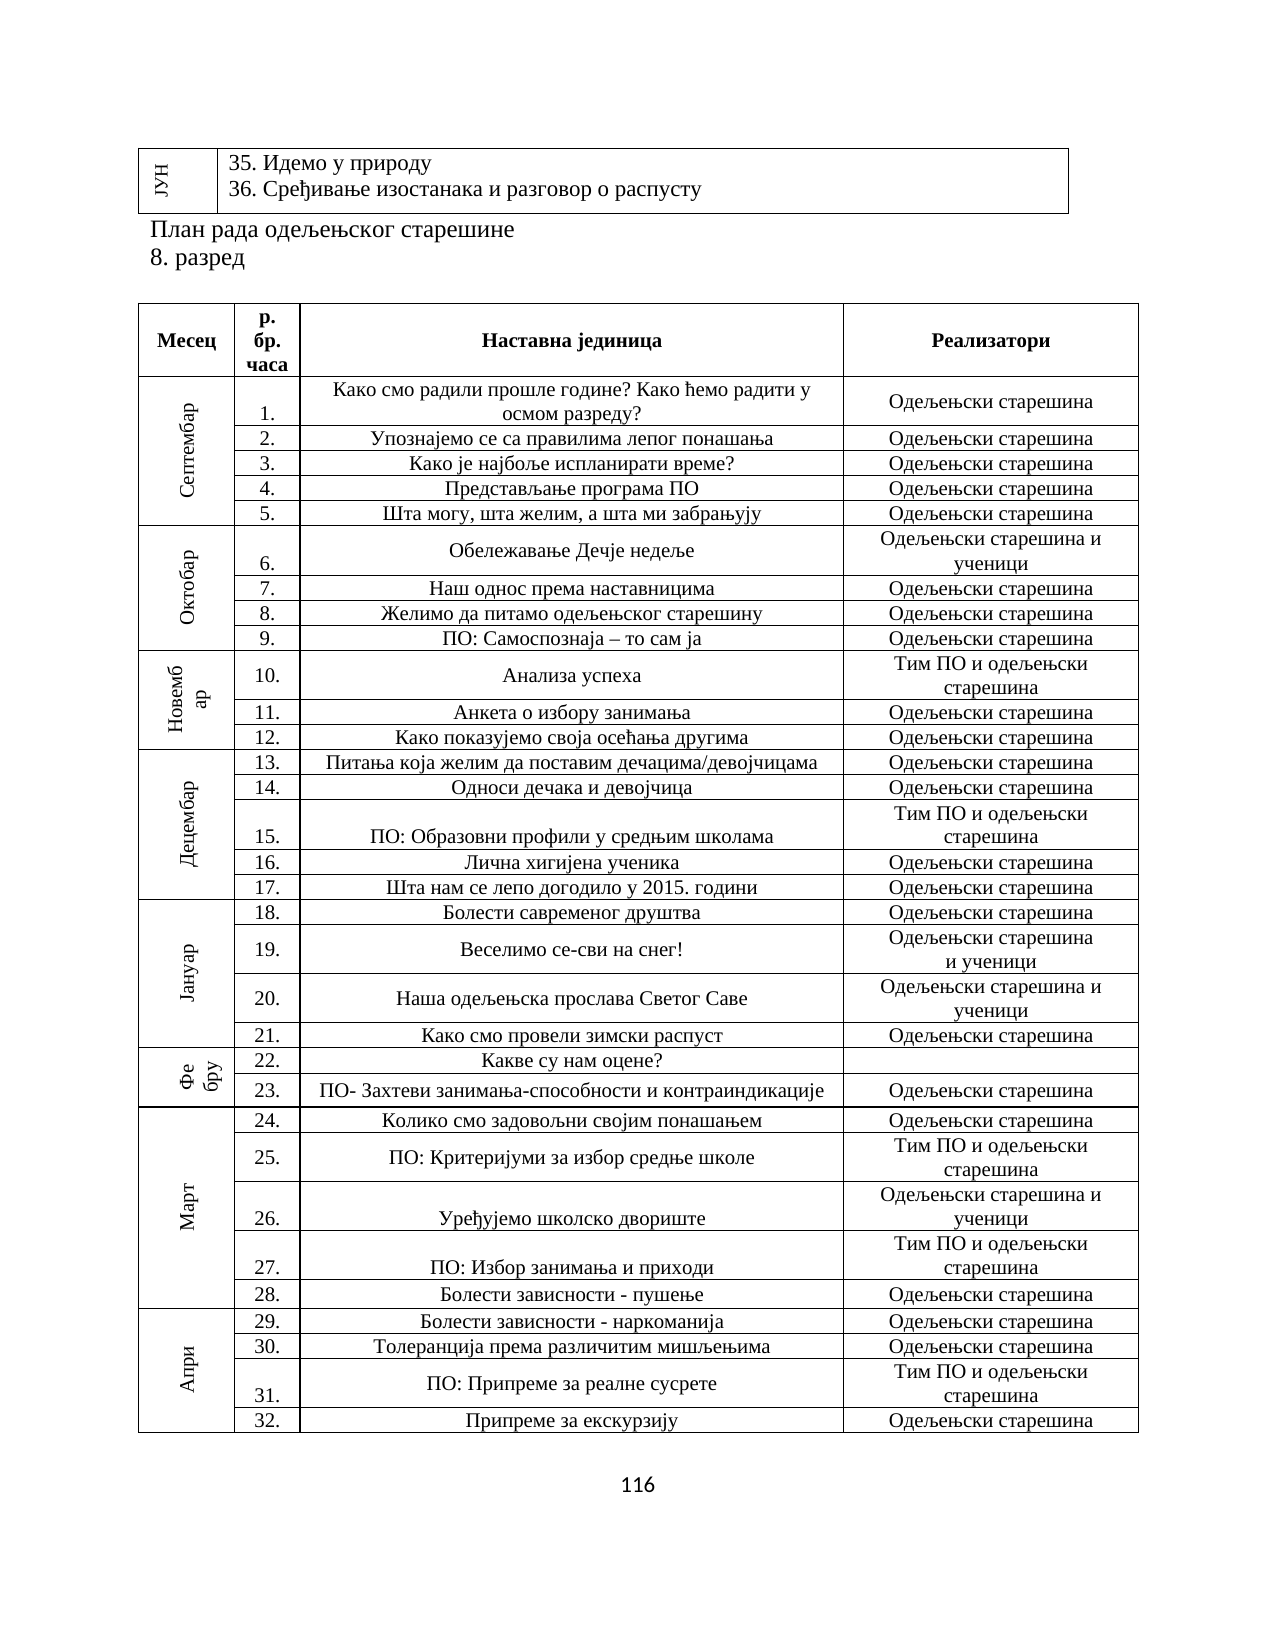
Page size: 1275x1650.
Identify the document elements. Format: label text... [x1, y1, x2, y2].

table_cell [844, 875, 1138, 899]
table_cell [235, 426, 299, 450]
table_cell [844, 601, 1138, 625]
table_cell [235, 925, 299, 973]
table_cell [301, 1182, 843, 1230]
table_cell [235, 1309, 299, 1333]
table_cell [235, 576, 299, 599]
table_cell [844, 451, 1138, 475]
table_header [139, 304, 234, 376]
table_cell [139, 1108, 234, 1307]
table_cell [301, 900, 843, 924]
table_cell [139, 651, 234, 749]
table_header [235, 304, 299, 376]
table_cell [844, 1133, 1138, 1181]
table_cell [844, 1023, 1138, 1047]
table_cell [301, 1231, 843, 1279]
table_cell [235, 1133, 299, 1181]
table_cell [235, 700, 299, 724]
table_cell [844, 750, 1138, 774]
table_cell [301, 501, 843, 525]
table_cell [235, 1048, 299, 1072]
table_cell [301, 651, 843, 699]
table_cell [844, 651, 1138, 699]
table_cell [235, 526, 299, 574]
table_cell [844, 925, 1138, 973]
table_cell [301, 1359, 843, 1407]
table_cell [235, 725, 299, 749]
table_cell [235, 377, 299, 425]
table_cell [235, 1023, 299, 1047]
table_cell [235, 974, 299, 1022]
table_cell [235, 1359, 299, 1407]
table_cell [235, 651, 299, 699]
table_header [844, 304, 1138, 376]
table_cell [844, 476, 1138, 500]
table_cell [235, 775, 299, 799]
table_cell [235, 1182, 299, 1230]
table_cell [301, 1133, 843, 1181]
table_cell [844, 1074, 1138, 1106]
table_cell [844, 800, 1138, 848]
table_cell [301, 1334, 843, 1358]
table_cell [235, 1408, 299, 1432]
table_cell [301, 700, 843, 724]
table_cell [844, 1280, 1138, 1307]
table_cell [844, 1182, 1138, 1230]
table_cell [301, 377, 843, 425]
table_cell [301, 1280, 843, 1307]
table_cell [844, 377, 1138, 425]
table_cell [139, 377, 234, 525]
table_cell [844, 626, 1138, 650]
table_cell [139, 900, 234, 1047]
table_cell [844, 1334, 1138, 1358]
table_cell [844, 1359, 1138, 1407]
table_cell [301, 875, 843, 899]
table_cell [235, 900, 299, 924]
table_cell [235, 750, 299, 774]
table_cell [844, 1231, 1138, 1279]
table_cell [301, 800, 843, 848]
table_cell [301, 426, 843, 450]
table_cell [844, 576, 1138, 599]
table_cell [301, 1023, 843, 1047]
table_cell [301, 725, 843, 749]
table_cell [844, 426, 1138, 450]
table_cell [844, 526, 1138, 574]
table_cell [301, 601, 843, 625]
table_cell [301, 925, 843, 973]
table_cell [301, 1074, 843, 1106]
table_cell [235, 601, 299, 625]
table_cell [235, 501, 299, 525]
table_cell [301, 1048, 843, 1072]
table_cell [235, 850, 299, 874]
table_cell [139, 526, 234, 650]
text План рада одељењског старешине [150, 214, 1125, 242]
text 8. разред [150, 242, 1125, 271]
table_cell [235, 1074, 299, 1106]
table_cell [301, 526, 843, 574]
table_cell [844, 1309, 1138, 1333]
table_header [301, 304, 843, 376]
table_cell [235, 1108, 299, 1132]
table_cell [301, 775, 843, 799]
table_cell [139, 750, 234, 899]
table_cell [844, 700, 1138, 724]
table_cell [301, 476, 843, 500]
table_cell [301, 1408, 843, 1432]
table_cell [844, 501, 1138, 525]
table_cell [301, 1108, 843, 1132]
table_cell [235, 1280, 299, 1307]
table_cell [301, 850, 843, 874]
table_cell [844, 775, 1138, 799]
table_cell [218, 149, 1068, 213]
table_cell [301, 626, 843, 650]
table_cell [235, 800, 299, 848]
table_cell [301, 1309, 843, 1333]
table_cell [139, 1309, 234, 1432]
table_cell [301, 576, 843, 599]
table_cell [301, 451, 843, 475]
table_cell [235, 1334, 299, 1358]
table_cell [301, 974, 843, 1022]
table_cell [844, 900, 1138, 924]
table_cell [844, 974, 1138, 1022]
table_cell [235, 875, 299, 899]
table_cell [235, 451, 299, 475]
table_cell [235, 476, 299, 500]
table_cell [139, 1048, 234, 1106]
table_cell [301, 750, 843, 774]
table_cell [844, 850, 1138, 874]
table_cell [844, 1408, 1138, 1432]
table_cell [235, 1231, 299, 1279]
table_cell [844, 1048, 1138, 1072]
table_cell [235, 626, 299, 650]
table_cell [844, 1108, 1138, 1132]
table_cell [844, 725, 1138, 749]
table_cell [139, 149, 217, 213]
